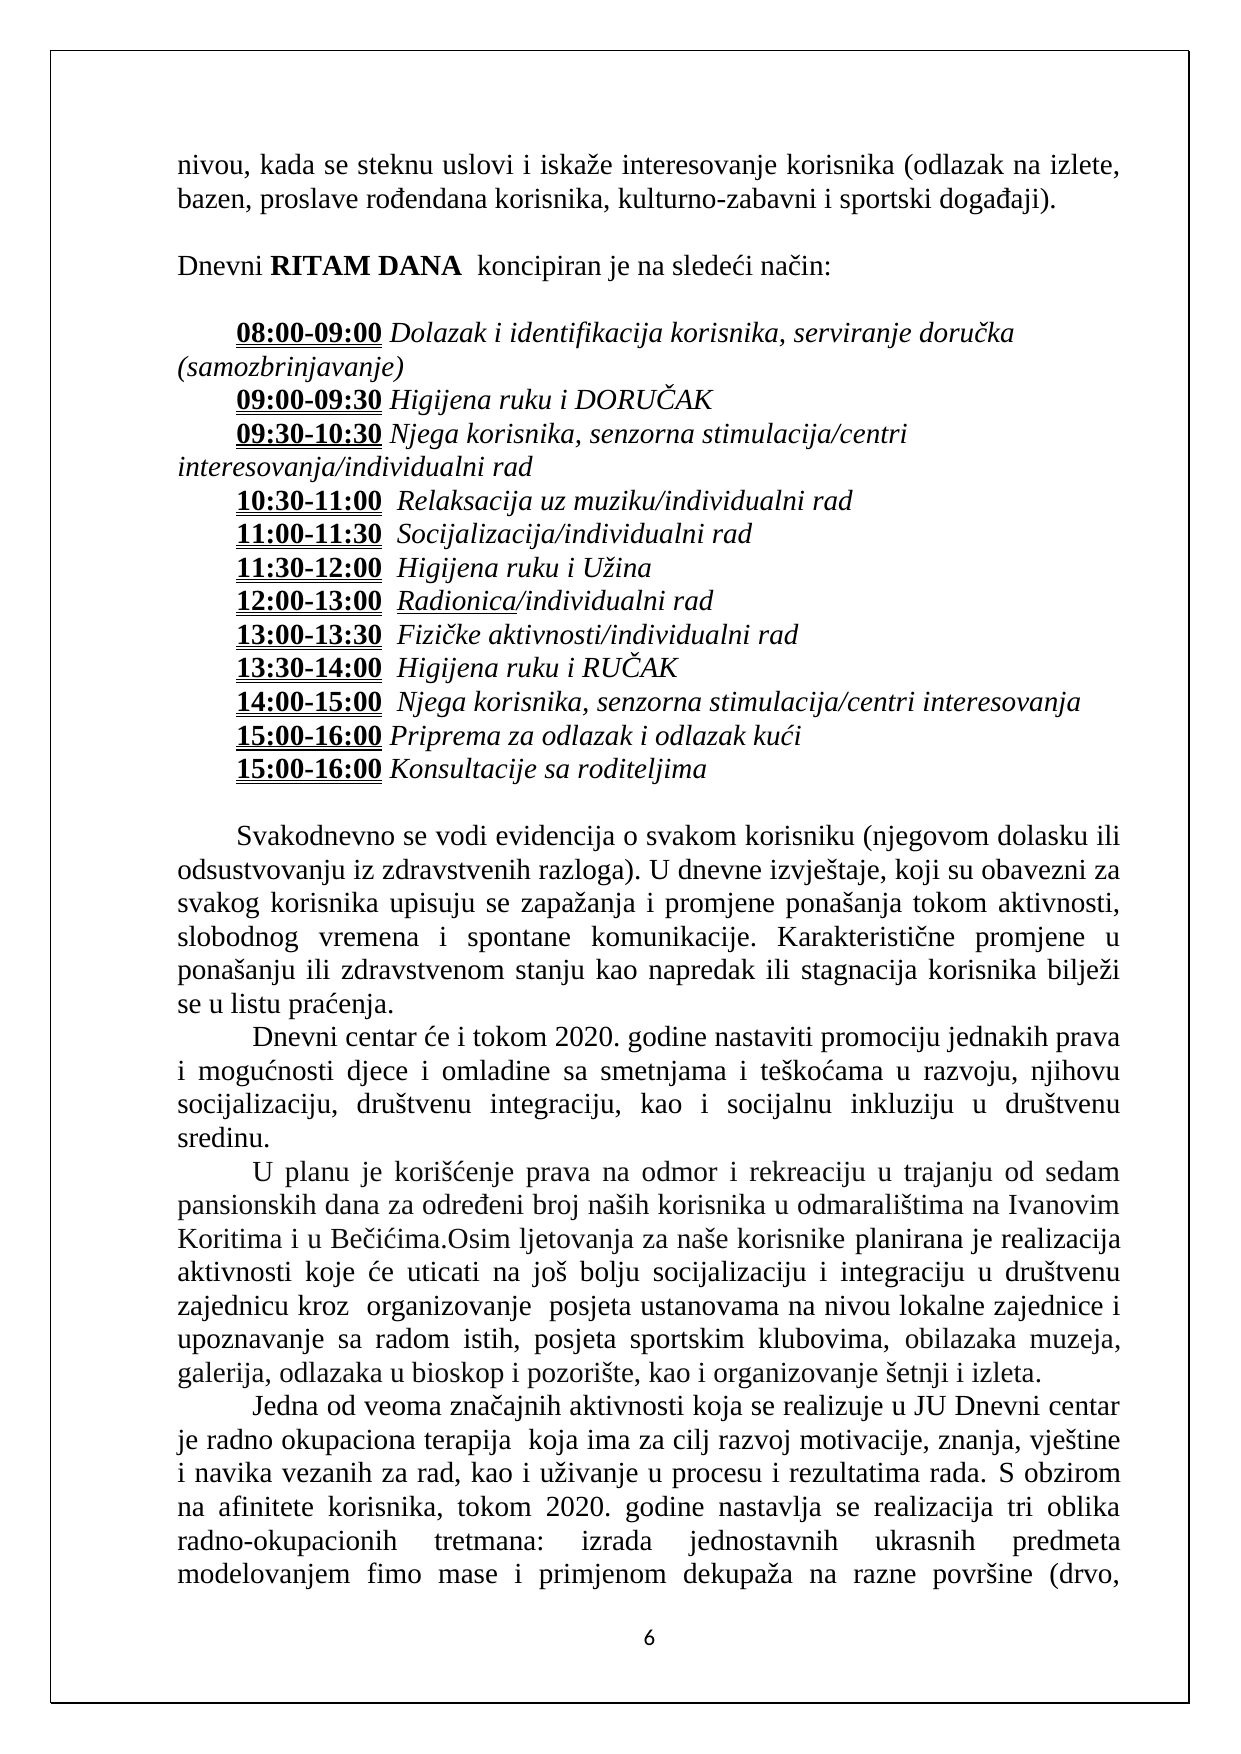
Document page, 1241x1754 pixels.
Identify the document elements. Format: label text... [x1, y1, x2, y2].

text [177, 147, 1121, 214]
text 13:30-14:00 Higijena ruku i RUČAK [177, 651, 1121, 684]
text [177, 1388, 1121, 1590]
text 15:00-16:00 Konsultacije sa roditeljima [177, 751, 1121, 785]
text 14:00-15:00 Njega korisnika, senzorna stimulacija/centri interesovanja [177, 684, 1121, 718]
text Dnevni RITAM DANA koncipiran je na sledeći način: [177, 248, 1121, 282]
text 09:00-09:30 Higijena ruku i DORUČAK [177, 382, 1121, 416]
text 15:00-16:00 Priprema za odlazak i odlazak kući [177, 718, 1121, 751]
text Svakodnevno se vodi evidencija o svakom korisniku (njegovom dolasku ili odsustvovanju iz zdravstvenih razloga). U dnevne izvještaje, koji su obavezni za svakog korisnika upisuju se zapažanja i promjene ponašanja tokom aktivnosti, slobodnog vremena i spontane komunikacije. Karakteristične promjene u ponašanju ili zdravstvenom stanju kao napredak ili stagnacija korisnika bilježi se u listu praćenja. [177, 818, 1121, 1019]
text U planu je korišćenje prava na odmor i rekreaciju u trajanju od sedam pansionskih dana za određeni broj naših korisnika u odmaralištima na Ivanovim Koritima i u Bečićima.Osim ljetovanja za naše korisnike planirana je realizacija aktivnosti koje će uticati na još bolju socijalizaciju i integraciju u društvenu zajednicu kroz organizovanje posjeta ustanovama na nivou lokalne zajednice i upoznavanje sa radom istih, posjeta sportskim klubovima, obilazaka muzeja, galerija, odlazaka u bioskop i pozorište, kao i organizovanje šetnji i izleta. [177, 1154, 1121, 1388]
text Dnevni centar će i tokom 2020. godine nastaviti promociju jednakih prava i mogućnosti djece i omladine sa smetnjama i teškoćama u razvoju, njihovu socijalizaciju, društvenu integraciju, kao i socijalnu inkluziju u društvenu sredinu. [177, 1019, 1121, 1154]
text 12:00-13:00 Radionica/individualni rad [177, 583, 1121, 617]
text 08:00-09:00 Dolazak i identifikacija korisnika, serviranje doručka (samozbrinjavanje) [177, 315, 1121, 382]
text 11:30-12:00 Higijena ruku i Užina [177, 550, 1121, 583]
text 10:30-11:00 Relaksacija uz muziku/individualni rad [177, 483, 1121, 516]
text 13:00-13:30 Fizičke aktivnosti/individualni rad [177, 617, 1121, 651]
text 09:30-10:30 Njega korisnika, senzorna stimulacija/centri interesovanja/individualni rad [177, 416, 1121, 483]
text 11:00-11:30 Socijalizacija/individualni rad [177, 516, 1121, 550]
